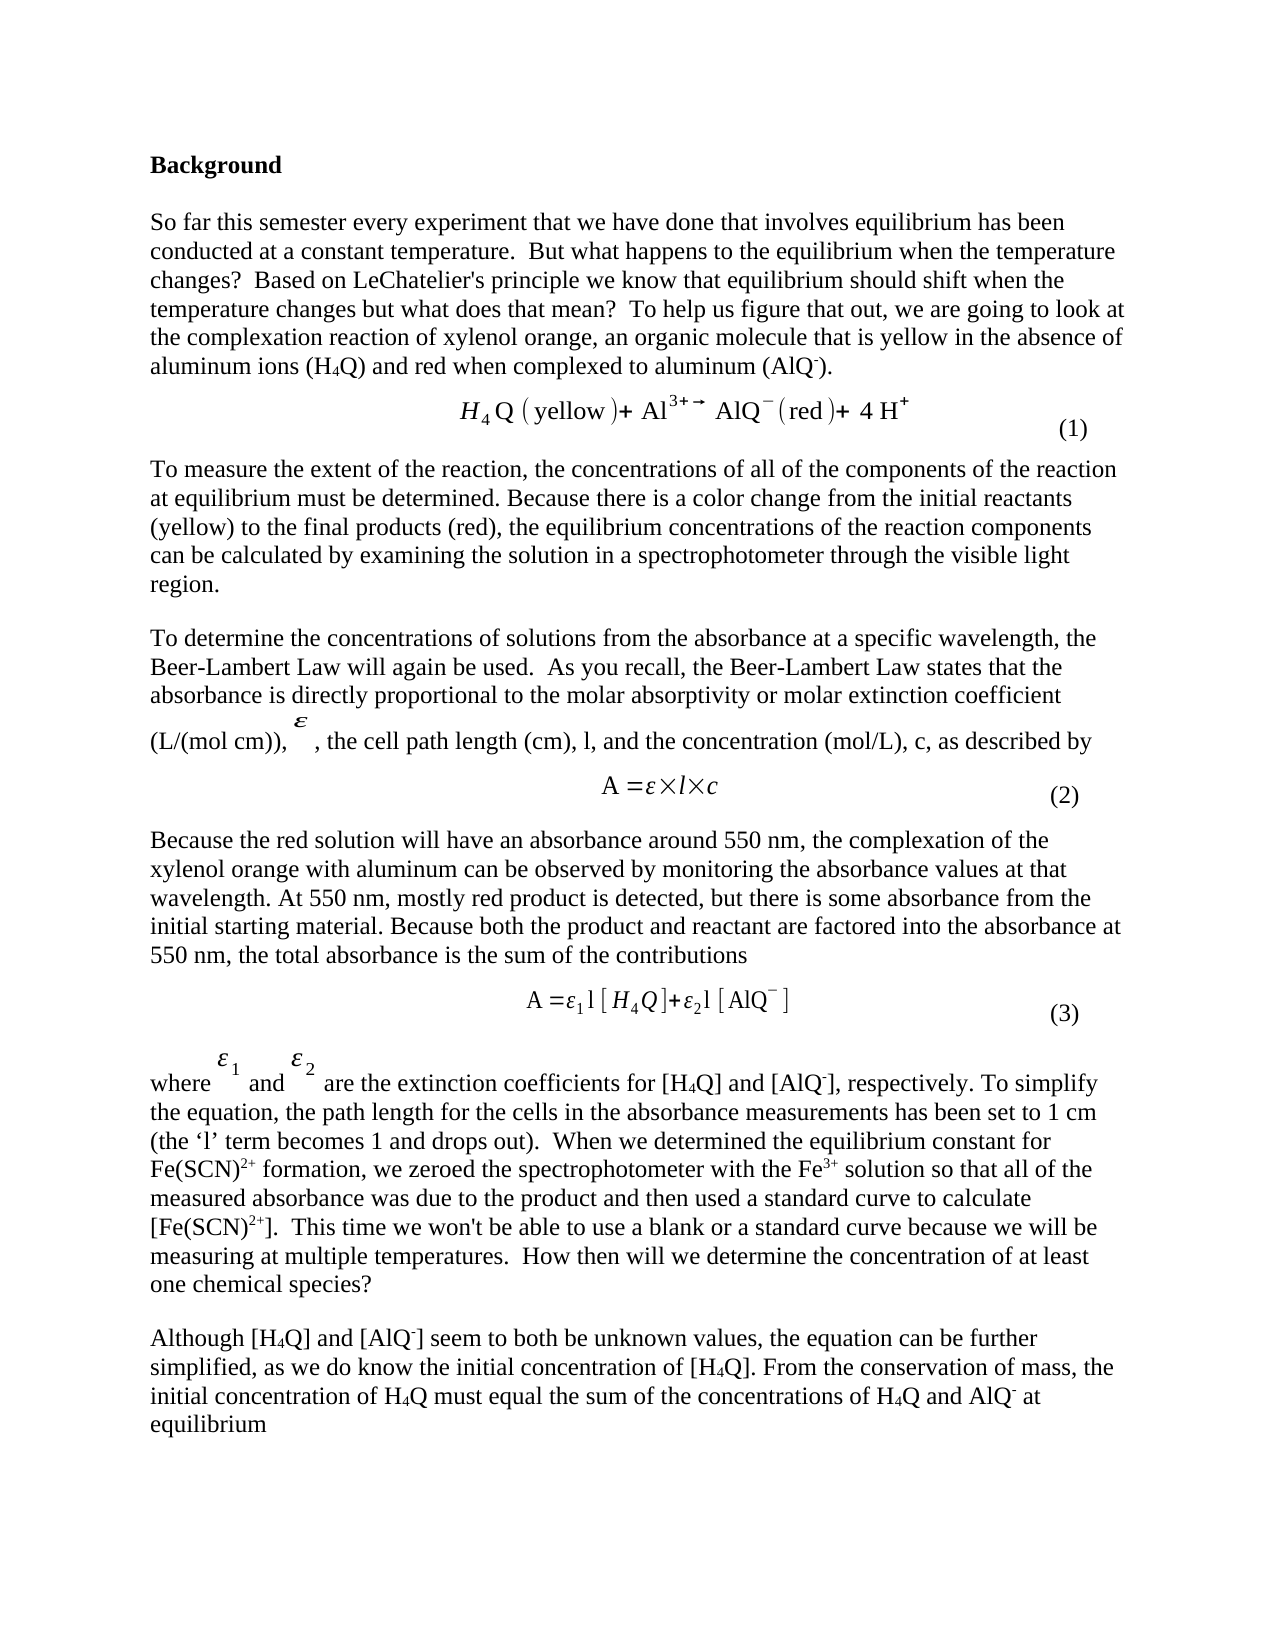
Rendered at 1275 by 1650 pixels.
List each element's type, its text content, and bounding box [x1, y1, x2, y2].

text (1) [150, 392, 1087, 442]
text (3) [150, 981, 1125, 1026]
text Background [150, 150, 1125, 179]
text So far this semester every experiment that we have done that involves equilibrium has been conducted at a constant temperature. But what happens to the equilibrium when the temperature changes? Based on LeChatelier's principle we know that equilibrium should shift when the temperature changes but what does that mean? To help us figure that out, we are going to look at the complexation reaction of xylenol orange, an organic molecule that is yellow in the absence of aluminum ions (H4Q) and red when complexed to aluminum (AlQ-). [150, 207, 1125, 380]
text Although [H4Q] and [AlQ-] seem to both be unknown values, the equation can be further simplified, as we do know the initial concentration of [H4Q]. From the conservation of mass, the initial concentration of H4Q must equal the sum of the concentrations of H4Q and AlQ- at equilibrium [150, 1323, 1125, 1438]
text To measure the extent of the reaction, the concentrations of all of the components of the reaction at equilibrium must be determined. Because there is a color change from the initial reactants (yellow) to the final products (red), the equilibrium concentrations of the reaction components can be calculated by examining the solution in a spectrophotometer through the visible light region. [150, 454, 1125, 598]
text (2) [150, 771, 1125, 808]
text Because the red solution will have an absorbance around 550 nm, the complexation of the xylenol orange with aluminum can be observed by monitoring the absorbance values at that wavelength. At 550 nm, mostly red product is detected, but there is some absorbance from the initial starting material. Because both the product and reactant are factored into the absorbance at 550 nm, the total absorbance is the sum of the contributions [150, 825, 1125, 969]
text To determine the concentrations of solutions from the absorbance at a specific wavelength, the Beer-Lambert Law will again be used. As you recall, the Beer-Lambert Law states that the absorbance is directly proportional to the molar absorptivity or molar extinction coefficient (L/(mol cm)), , the cell path length (cm), l, and the concentration (mol/L), c, as described by [150, 623, 1125, 755]
text where and are the extinction coefficients for [H4Q] and [AlQ-], respectively. To simplify the equation, the path length for the cells in the absorbance measurements has been set to 1 cm (the ‘l’ term becomes 1 and drops out). When we determined the equilibrium constant for Fe(SCN)2+ formation, we zeroed the spectrophotometer with the Fe3+ solution so that all of the measured absorbance was due to the product and then used a standard curve to calculate [Fe(SCN)2+]. This time we won't be able to use a blank or a standard curve because we will be measuring at multiple temperatures. How then will we determine the concentration of at least one chemical species? [150, 1043, 1125, 1298]
